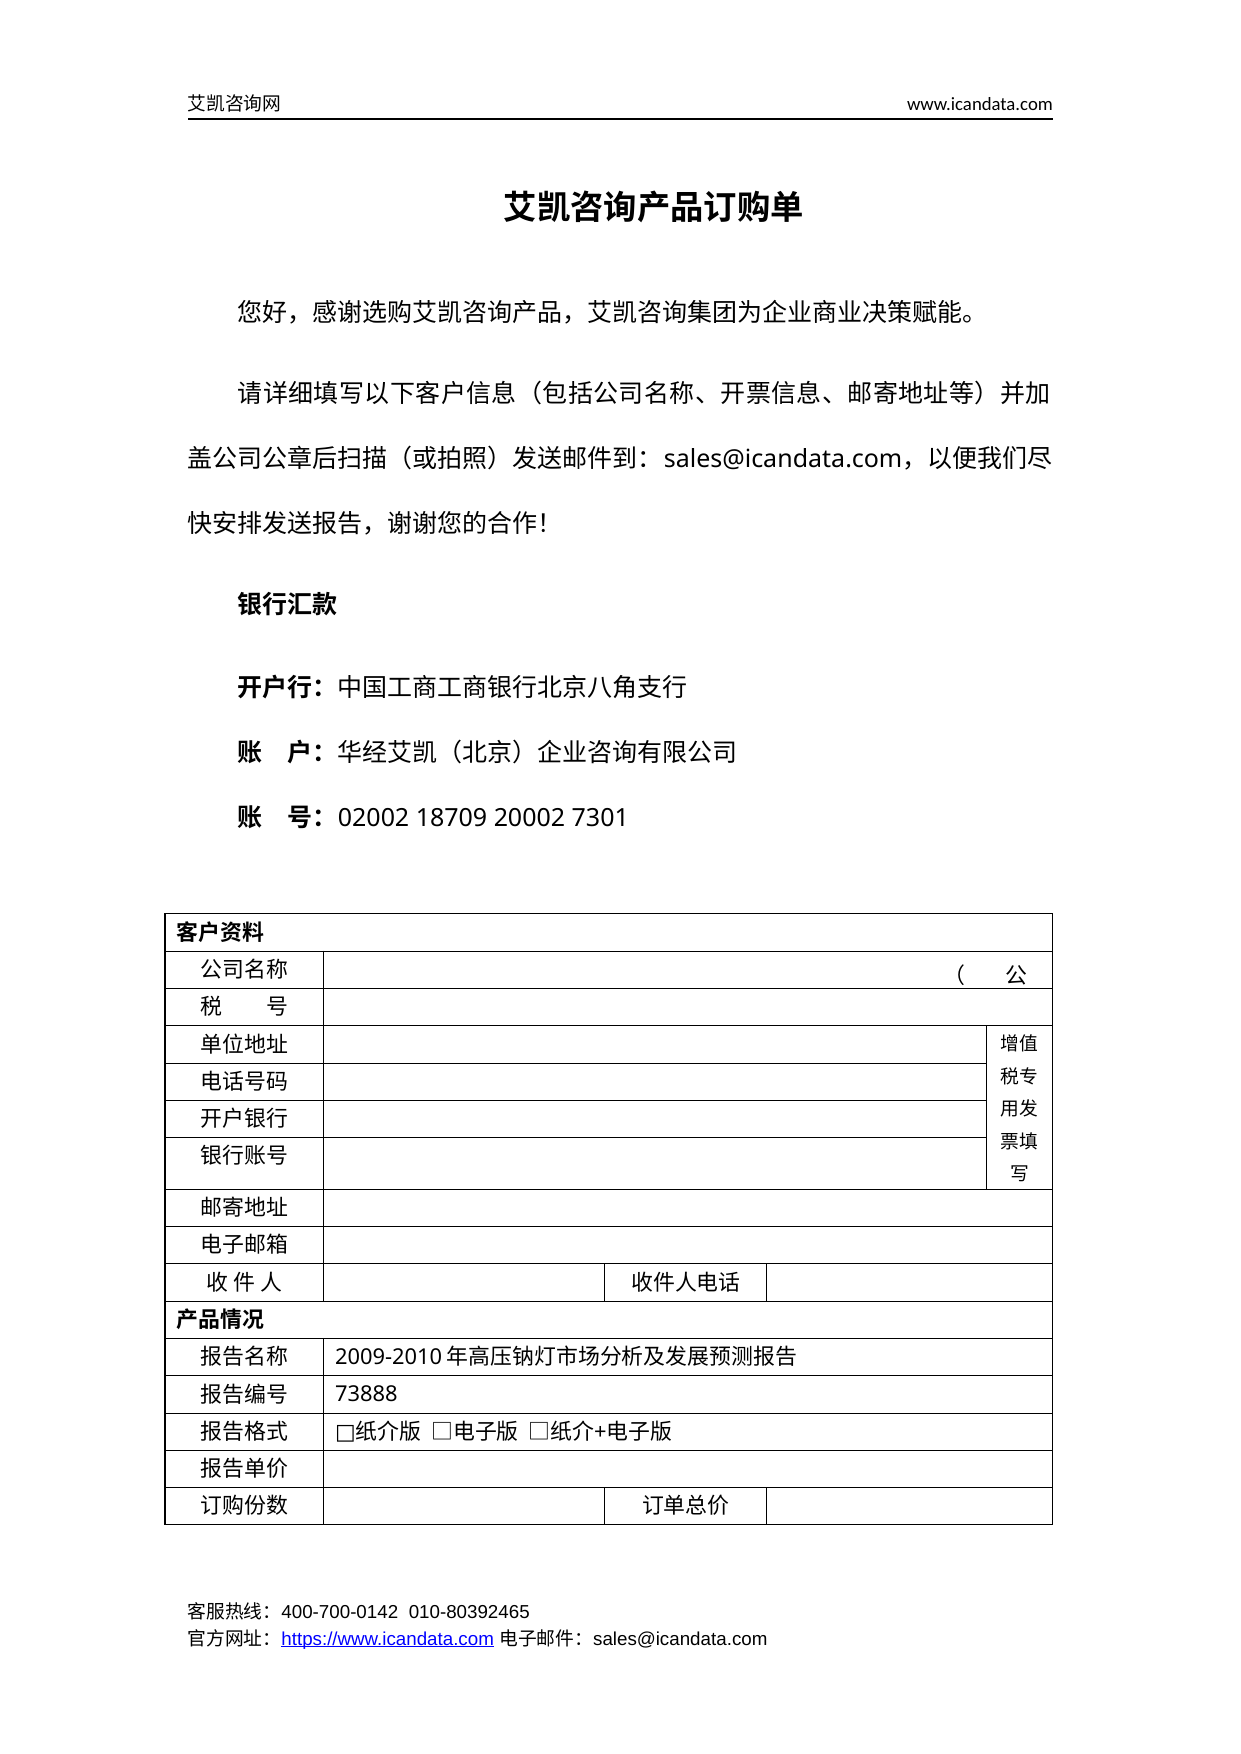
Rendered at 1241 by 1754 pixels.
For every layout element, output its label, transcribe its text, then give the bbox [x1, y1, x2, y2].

table_cell [767, 1264, 1052, 1301]
text 银行汇款 [187, 570, 1053, 635]
table_cell [324, 952, 1052, 988]
table_cell 收 件 人 [166, 1264, 323, 1301]
table_cell 银行账号 [166, 1138, 323, 1189]
text 开户行：中国工商工商银行北京八角支行 [187, 653, 1053, 718]
table_cell 报告格式 [166, 1414, 323, 1450]
text 您好，感谢选购艾凯咨询产品，艾凯咨询集团为企业商业决策赋能。 [187, 278, 1053, 343]
table_cell 报告名称 [166, 1339, 323, 1375]
table_cell 73888 [324, 1376, 1052, 1412]
table_cell 邮寄地址 [166, 1190, 323, 1226]
table_cell [324, 1451, 1052, 1487]
table_cell [767, 1488, 1052, 1524]
table_cell 订单总价 [605, 1488, 766, 1524]
table_cell [324, 1026, 986, 1062]
text 艾凯咨询产品订购单 [187, 172, 1053, 237]
table_cell [324, 1138, 986, 1189]
table_header 客户资料 [166, 914, 1052, 951]
table_cell 2009-2010年高压钠灯市场分析及发展预测报告 [324, 1339, 1052, 1375]
table_cell 税 号 [166, 989, 323, 1025]
table_cell [324, 1264, 604, 1301]
table_cell 报告编号 [166, 1376, 323, 1412]
table_cell 公司名称 [166, 952, 323, 988]
text 请详细填写以下客户信息（包括公司名称、开票信息、邮寄地址等）并加盖公司公章后扫描（或拍照）发送邮件到：sales@icandata.com，以便我们尽快安排发送报告，谢谢您的合作！ [187, 359, 1053, 554]
table_cell 订购份数 [166, 1488, 323, 1524]
table_cell 收件人电话 [605, 1264, 766, 1301]
text 账 户：华经艾凯（北京）企业咨询有限公司 [187, 718, 1053, 783]
table_cell 开户银行 [166, 1101, 323, 1137]
table_cell 产品情况 [166, 1302, 1052, 1338]
table_cell [324, 1227, 1052, 1263]
table_cell [324, 1488, 604, 1524]
table_cell 单位地址 [166, 1026, 323, 1062]
table_cell 电话号码 [166, 1064, 323, 1100]
table_cell [324, 1190, 1052, 1226]
text 账 号：02002 18709 20002 7301 [187, 783, 1053, 848]
table_cell [324, 989, 1052, 1025]
table_cell 报告单价 [166, 1451, 323, 1487]
table_cell 电子邮箱 [166, 1227, 323, 1263]
table_cell □纸介版 □电子版 □纸介+电子版 [324, 1414, 1052, 1450]
table_cell [324, 1101, 986, 1137]
table_cell [324, 1064, 986, 1100]
table_cell 增值税专用发票填写 [987, 1026, 1052, 1189]
